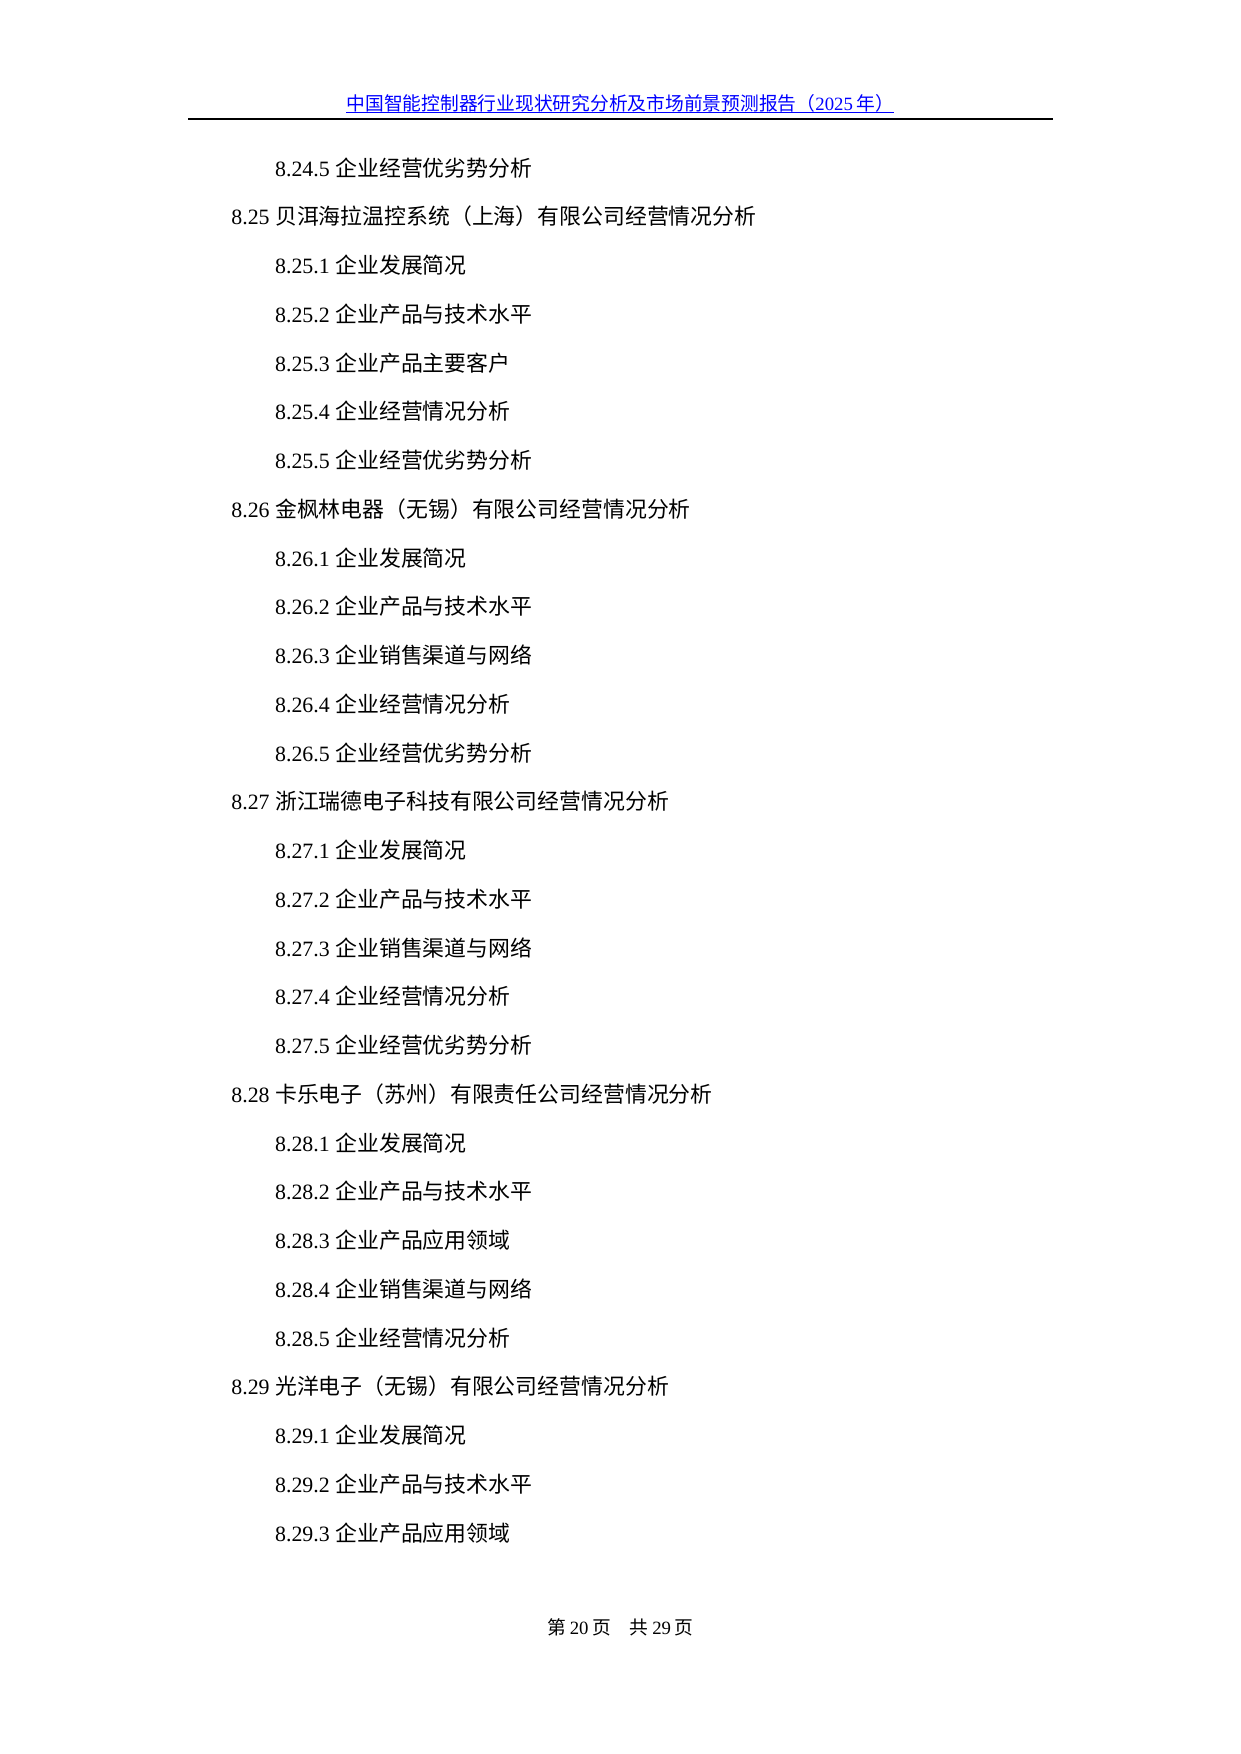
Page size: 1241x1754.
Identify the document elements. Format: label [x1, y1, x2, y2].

text [187, 150, 1053, 1548]
